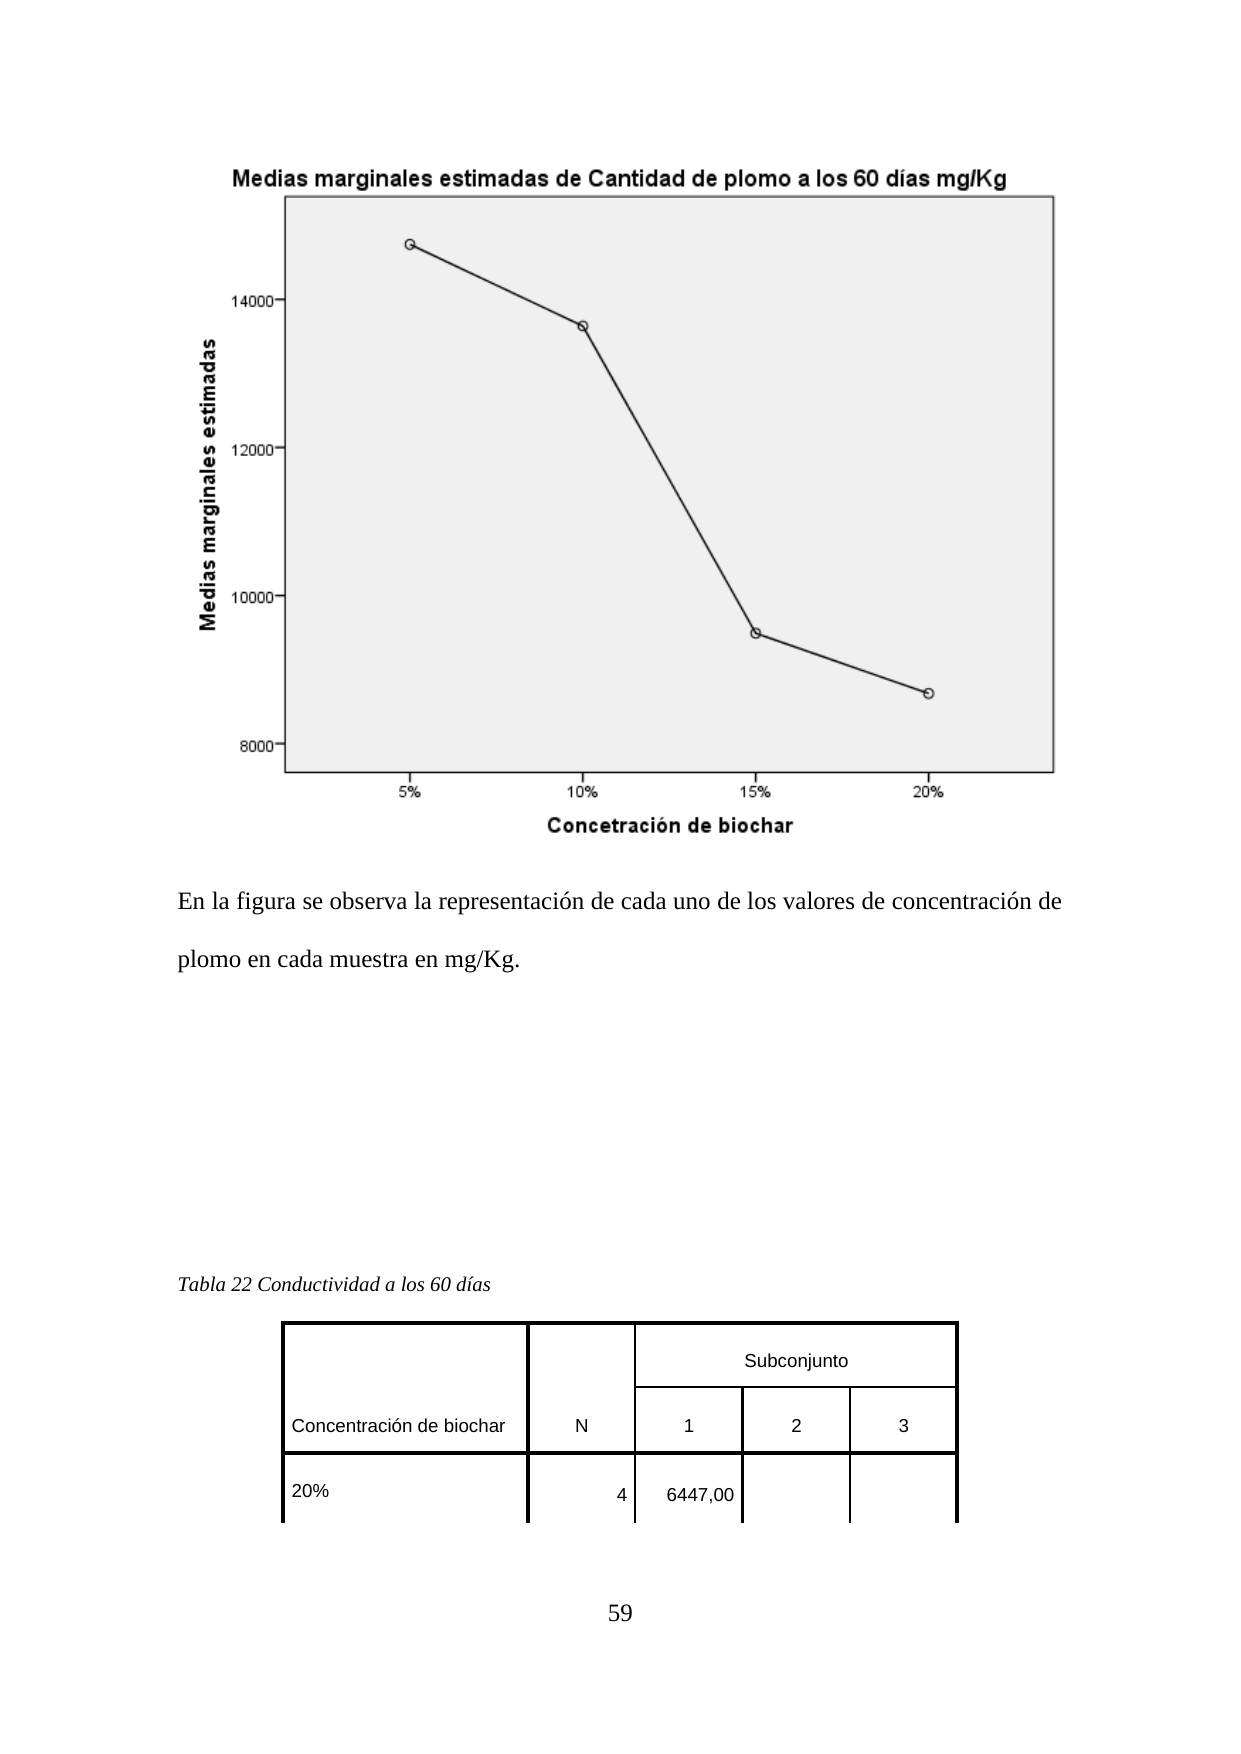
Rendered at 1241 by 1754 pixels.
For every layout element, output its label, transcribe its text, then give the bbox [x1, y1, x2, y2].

table_header N [530, 1325, 634, 1451]
table_cell 2 [744, 1388, 849, 1451]
picture [177, 147, 1063, 857]
table_cell 20% [285, 1455, 526, 1523]
table_cell 4 [530, 1455, 634, 1523]
table_cell [851, 1455, 955, 1523]
table_header Subconjunto [636, 1325, 955, 1386]
table_cell 3 [851, 1388, 955, 1451]
table_cell [744, 1455, 849, 1523]
table_header Concentración de biochar [285, 1325, 526, 1451]
text Tabla 22 Conductividad a los 60 días [177, 1272, 1063, 1296]
text En la figura se observa la representación de cada uno de los valores de concentración de plomo en cada muestra en mg/Kg. [177, 886, 1063, 972]
table_cell 1 [636, 1388, 741, 1451]
table_cell 6447,00 [636, 1455, 741, 1523]
